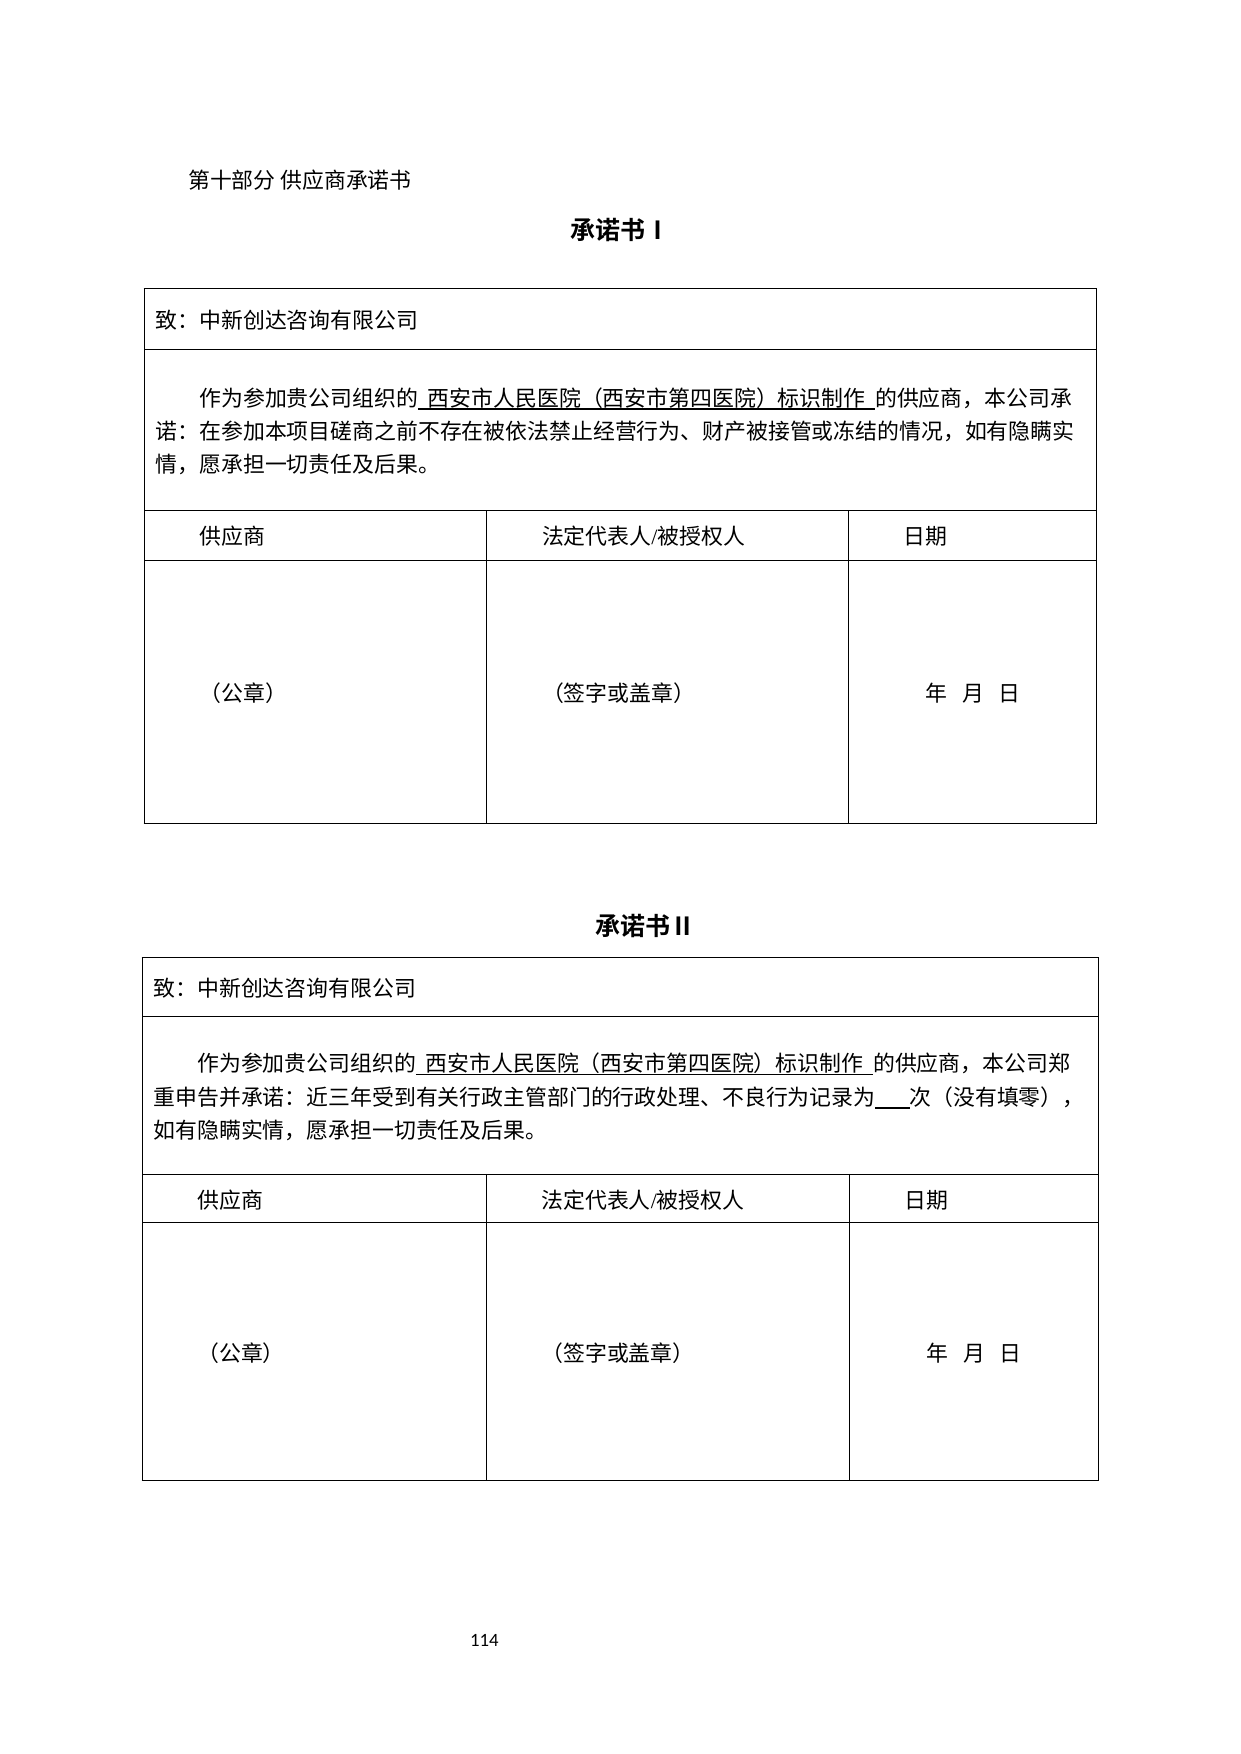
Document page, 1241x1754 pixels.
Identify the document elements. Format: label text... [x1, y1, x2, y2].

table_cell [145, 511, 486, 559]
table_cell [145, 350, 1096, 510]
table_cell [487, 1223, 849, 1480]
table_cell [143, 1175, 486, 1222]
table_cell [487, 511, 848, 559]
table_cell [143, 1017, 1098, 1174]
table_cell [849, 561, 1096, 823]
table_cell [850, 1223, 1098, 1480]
text 承诺书Ⅱ [188, 891, 1052, 957]
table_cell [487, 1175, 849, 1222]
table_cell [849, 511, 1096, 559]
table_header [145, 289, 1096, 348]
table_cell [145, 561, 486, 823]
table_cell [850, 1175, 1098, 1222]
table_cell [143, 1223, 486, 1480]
subtitle 2、未按照第1条要求提供的，评审时不予以考虑。第十部分 供应商承诺书 [188, 162, 1052, 196]
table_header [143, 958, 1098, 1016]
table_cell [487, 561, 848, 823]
subtitle 承诺书Ⅰ [188, 196, 1052, 262]
